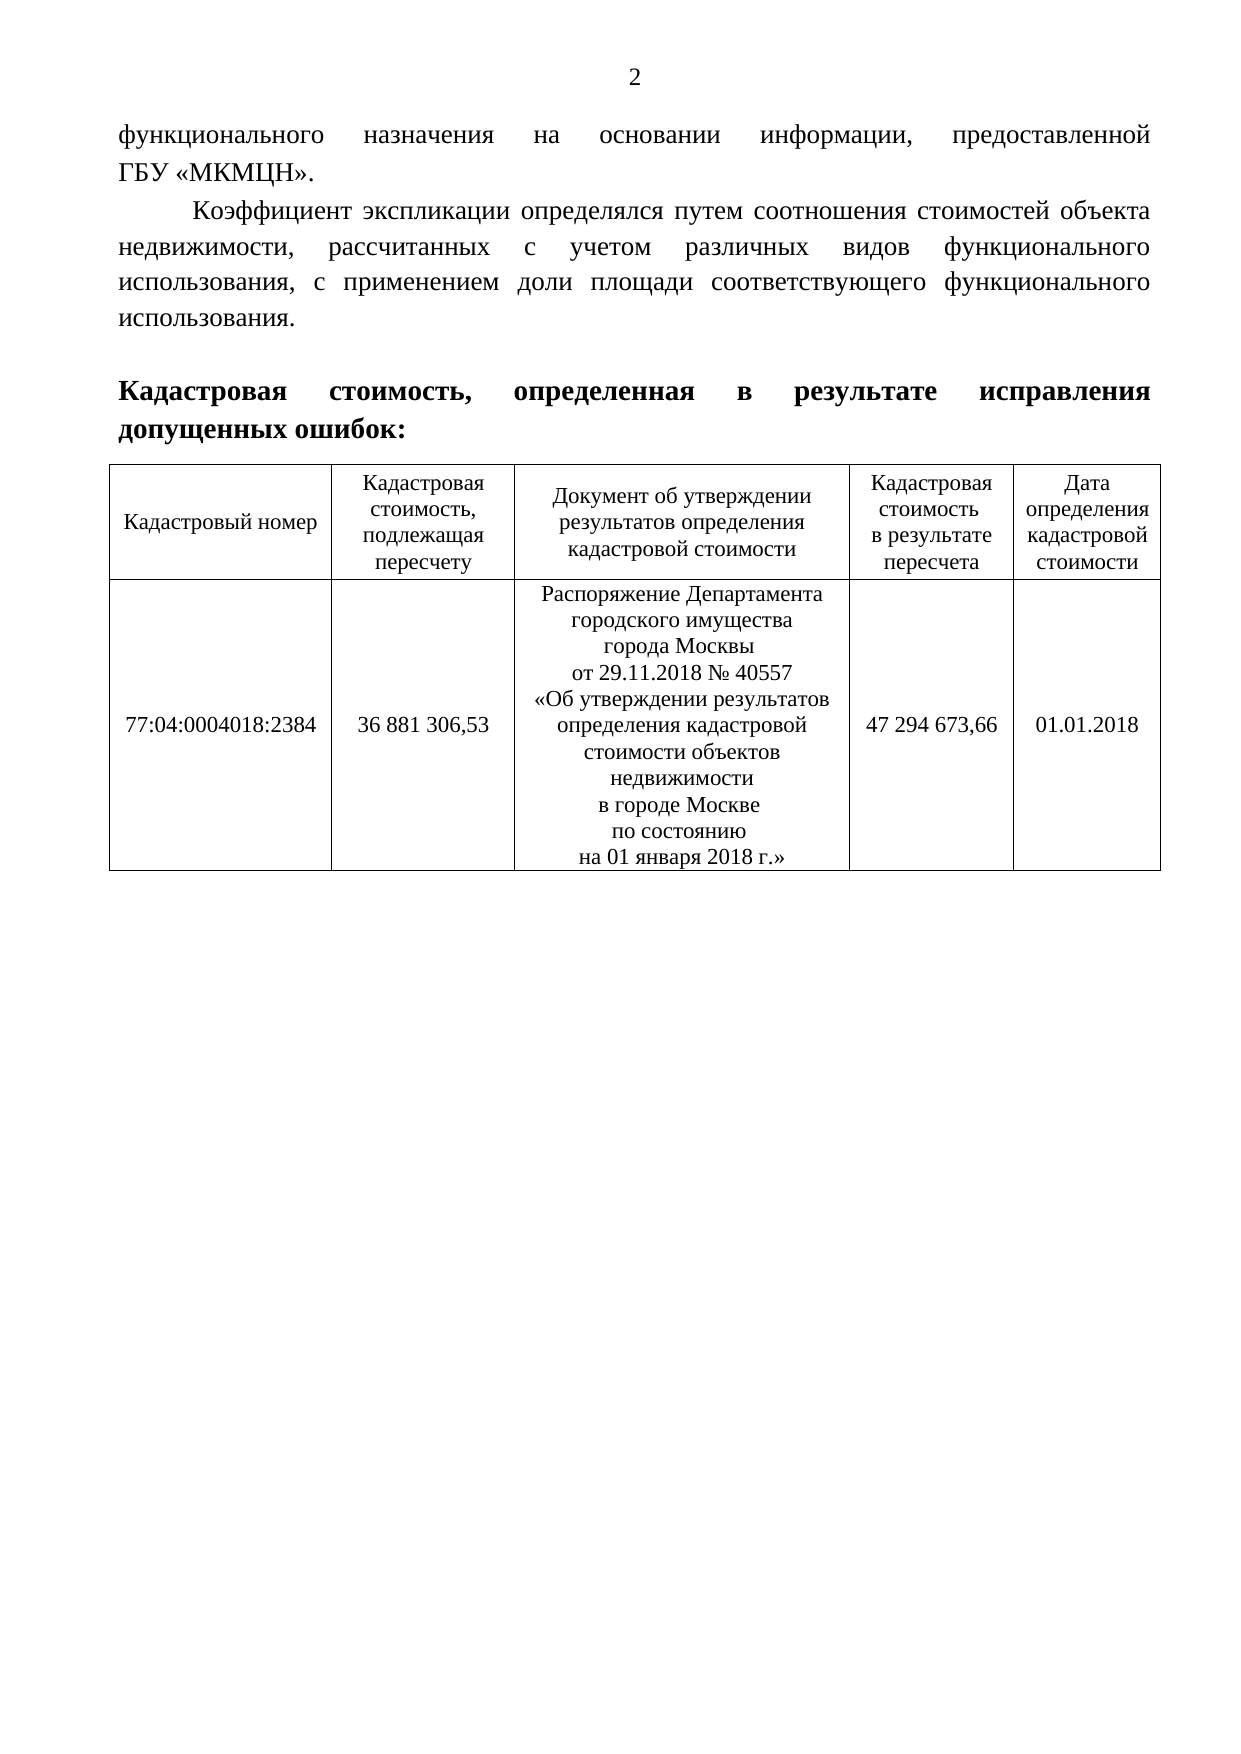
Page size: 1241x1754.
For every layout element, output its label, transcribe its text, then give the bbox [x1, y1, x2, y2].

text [118, 118, 1152, 187]
table_cell 77:04:0004018:2384 [110, 580, 331, 870]
table_header Кадастровая стоимость, подлежащая пересчету [332, 465, 514, 579]
table_cell 36 881 306,53 [332, 580, 514, 870]
text Коэффициент экспликации определялся путем соотношения стоимостей объекта недвижимости, рассчитанных с учетом различных видов функционального использования, с применением доли площади соответствующего функционального использования. [118, 194, 1152, 332]
text Кадастровая стоимость, определенная в результате исправления допущенных ошибок: [118, 373, 1152, 445]
table_cell Распоряжение Департамента городского имущества города Москвы от 29.11.2018 № 40557 «Об утверждении результатов определения кадастровой стоимости объектов недвижимости в городе Москве по состоянию на 01 января 2018 г.» [515, 580, 849, 870]
table_header Документ об утверждении результатов определения кадастровой стоимости [515, 465, 849, 579]
table_header Кадастровая стоимость в результате пересчета [850, 465, 1013, 579]
table_header Дата определения кадастровой стоимости [1014, 465, 1160, 579]
table_header Кадастровый номер [110, 465, 331, 579]
table_cell 47 294 673,66 [850, 580, 1013, 870]
table_cell 01.01.2018 [1014, 580, 1160, 870]
